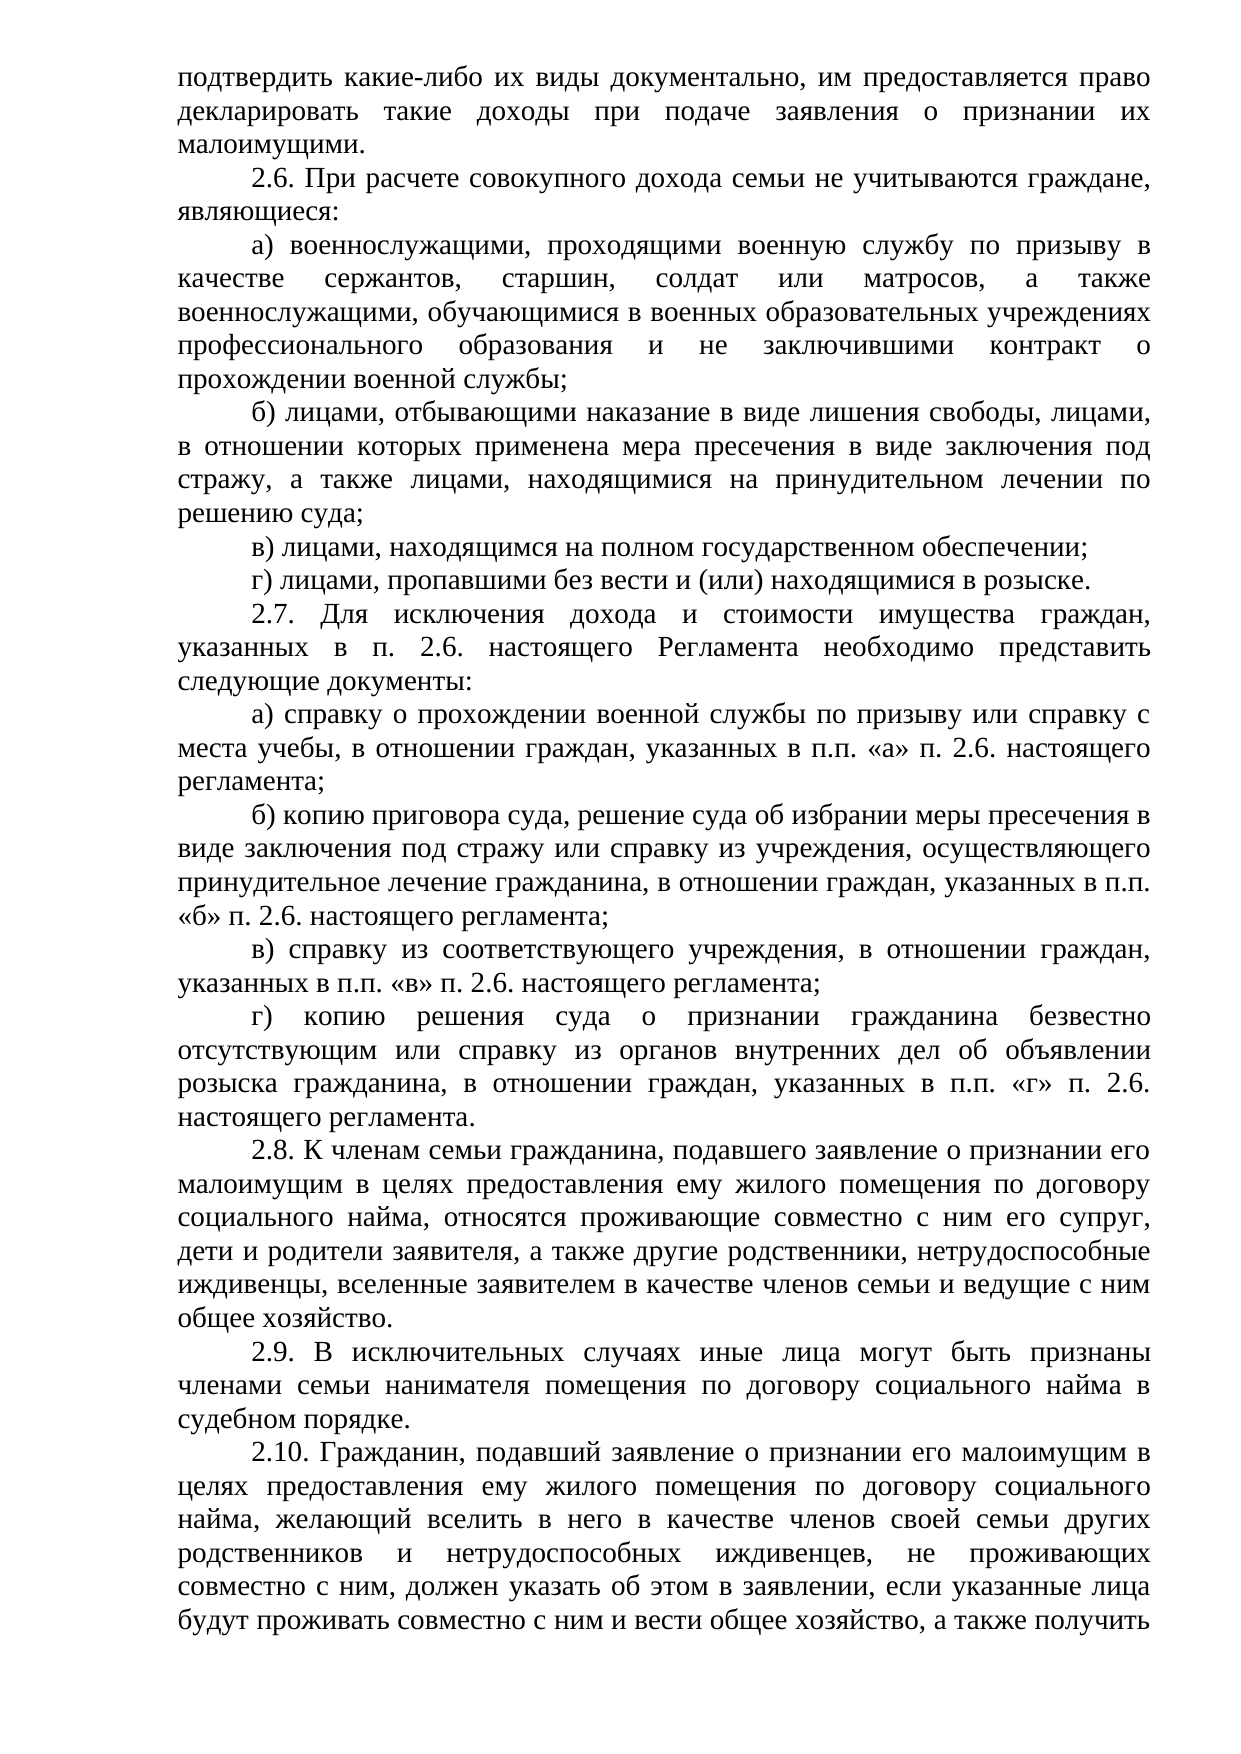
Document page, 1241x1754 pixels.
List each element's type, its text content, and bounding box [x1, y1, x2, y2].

text 2.6. При расчете совокупного дохода семьи не учитываются граждане, являющиеся: [177, 160, 1152, 227]
text г) лицами, пропавшими без вести и (или) находящимися в розыске. [177, 562, 1152, 596]
text а) военнослужащими, проходящими военную службу по призыву в качестве сержантов, старшин, солдат или матросов, а также военнослужащими, обучающимися в военных образовательных учреждениях профессионального образования и не заключившими контракт о прохождении военной службы; [177, 227, 1152, 394]
text 2.7. Для исключения дохода и стоимости имущества граждан, указанных в п. 2.6. настоящего Регламента необходимо представить следующие документы: [177, 596, 1152, 696]
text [177, 59, 1152, 160]
text 2.9. В исключительных случаях иные лица могут быть признаны членами семьи нанимателя помещения по договору социального найма в судебном порядке. [177, 1334, 1152, 1434]
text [177, 1434, 1152, 1636]
text в) справку из соответствующего учреждения, в отношении граждан, указанных в п.п. «в» п. 2.6. настоящего регламента; [177, 931, 1152, 998]
text б) копию приговора суда, решение суда об избрании меры пресечения в виде заключения под стражу или справку из учреждения, осуществляющего принудительное лечение гражданина, в отношении граждан, указанных в п.п. «б» п. 2.6. настоящего регламента; [177, 797, 1152, 931]
text 2.8. К членам семьи гражданина, подавшего заявление о признании его малоимущим в целях предоставления ему жилого помещения по договору социального найма, относятся проживающие совместно с ним его супруг, дети и родители заявителя, а также другие родственники, нетрудоспособные иждивенцы, вселенные заявителем в качестве членов семьи и ведущие с ним общее хозяйство. [177, 1132, 1152, 1334]
text г) копию решения суда о признании гражданина безвестно отсутствующим или справку из органов внутренних дел об объявлении розыска гражданина, в отношении граждан, указанных в п.п. «г» п. 2.6. настоящего регламента. [177, 998, 1152, 1132]
text в) лицами, находящимся на полном государственном обеспечении; [177, 529, 1152, 562]
text б) лицами, отбывающими наказание в виде лишения свободы, лицами, в отношении которых применена мера пресечения в виде заключения под стражу, а также лицами, находящимися на принудительном лечении по решению суда; [177, 394, 1152, 529]
text а) справку о прохождении военной службы по призыву или справку с места учебы, в отношении граждан, указанных в п.п. «а» п. 2.6. настоящего регламента; [177, 696, 1152, 797]
